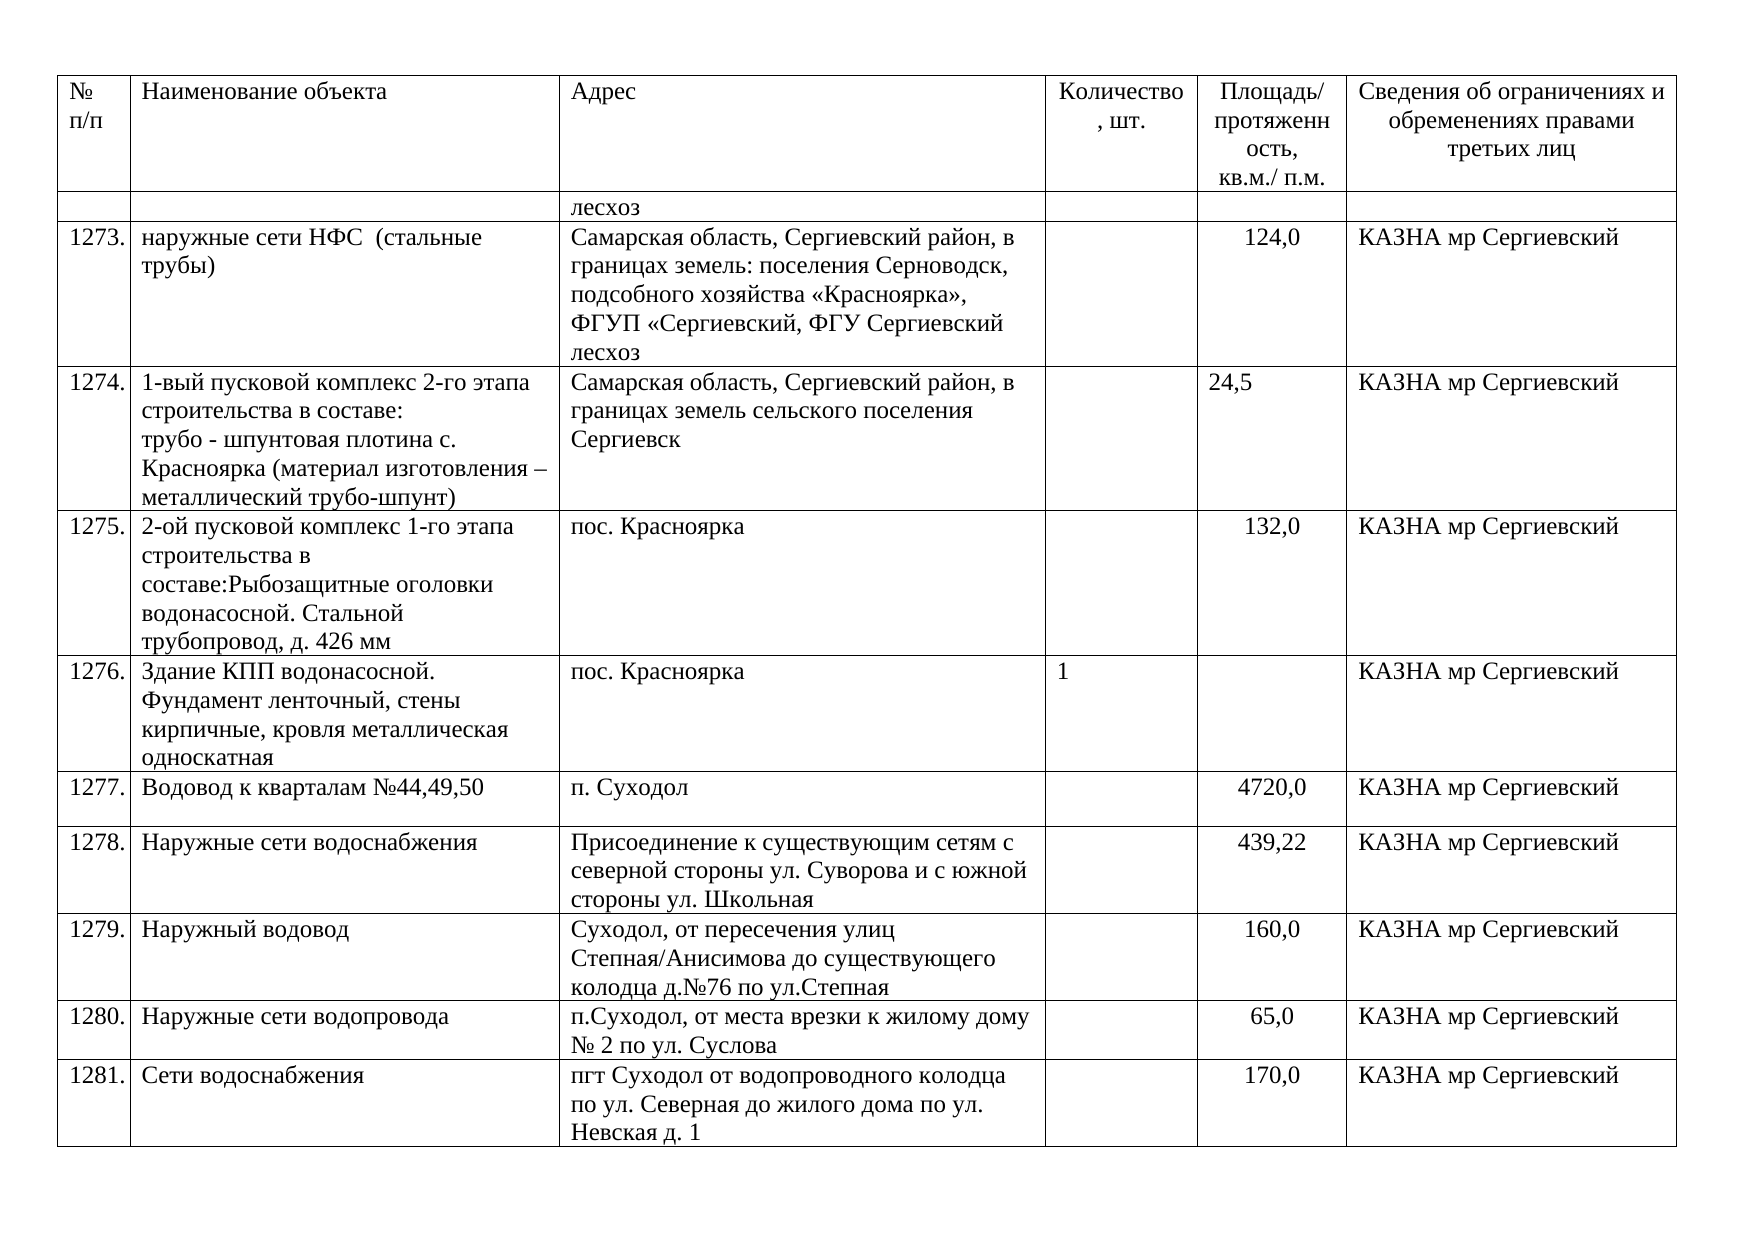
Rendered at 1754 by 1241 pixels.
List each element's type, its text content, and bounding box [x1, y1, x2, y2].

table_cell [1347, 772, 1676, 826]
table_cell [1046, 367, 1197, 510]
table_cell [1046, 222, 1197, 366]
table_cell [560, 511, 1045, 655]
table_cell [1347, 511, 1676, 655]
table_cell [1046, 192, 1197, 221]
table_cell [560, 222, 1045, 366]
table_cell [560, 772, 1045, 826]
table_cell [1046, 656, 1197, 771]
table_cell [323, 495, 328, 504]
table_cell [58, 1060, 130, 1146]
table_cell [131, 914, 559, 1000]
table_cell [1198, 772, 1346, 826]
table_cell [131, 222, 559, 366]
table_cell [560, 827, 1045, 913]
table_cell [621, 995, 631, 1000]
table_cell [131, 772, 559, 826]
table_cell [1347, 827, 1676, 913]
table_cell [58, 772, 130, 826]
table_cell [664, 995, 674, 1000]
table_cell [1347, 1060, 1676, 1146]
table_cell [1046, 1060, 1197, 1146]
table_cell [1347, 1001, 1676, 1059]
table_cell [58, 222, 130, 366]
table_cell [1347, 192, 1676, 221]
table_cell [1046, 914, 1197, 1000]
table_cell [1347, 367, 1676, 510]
table_header Наименование объекта [131, 76, 559, 191]
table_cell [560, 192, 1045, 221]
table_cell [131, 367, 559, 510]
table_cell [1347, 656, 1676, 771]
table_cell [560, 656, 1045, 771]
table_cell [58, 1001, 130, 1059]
table_header Количество, шт. [1046, 76, 1197, 191]
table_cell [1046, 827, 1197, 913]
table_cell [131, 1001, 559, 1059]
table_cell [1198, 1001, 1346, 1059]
table_header Адрес [560, 76, 1045, 191]
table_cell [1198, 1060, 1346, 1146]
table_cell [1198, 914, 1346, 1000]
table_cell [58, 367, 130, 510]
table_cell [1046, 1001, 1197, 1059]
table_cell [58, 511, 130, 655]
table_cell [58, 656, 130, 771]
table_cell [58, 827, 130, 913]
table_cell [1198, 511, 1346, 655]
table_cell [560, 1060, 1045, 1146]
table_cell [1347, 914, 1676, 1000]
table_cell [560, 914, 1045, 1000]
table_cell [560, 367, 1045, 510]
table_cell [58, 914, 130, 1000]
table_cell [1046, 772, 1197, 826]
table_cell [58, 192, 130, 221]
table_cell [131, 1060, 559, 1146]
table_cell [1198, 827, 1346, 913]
table_header № п/п [58, 76, 130, 191]
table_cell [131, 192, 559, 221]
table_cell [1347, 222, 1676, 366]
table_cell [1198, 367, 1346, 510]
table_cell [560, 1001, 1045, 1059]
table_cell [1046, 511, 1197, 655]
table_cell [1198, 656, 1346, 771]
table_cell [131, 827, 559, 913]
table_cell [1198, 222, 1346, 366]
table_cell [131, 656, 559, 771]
table_header Площадь/ протяженность, кв.м./ п.м. [1198, 76, 1346, 191]
table_header Сведения об ограничениях и обременениях правами третьих лиц [1347, 76, 1676, 191]
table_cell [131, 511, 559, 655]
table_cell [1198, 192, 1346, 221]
